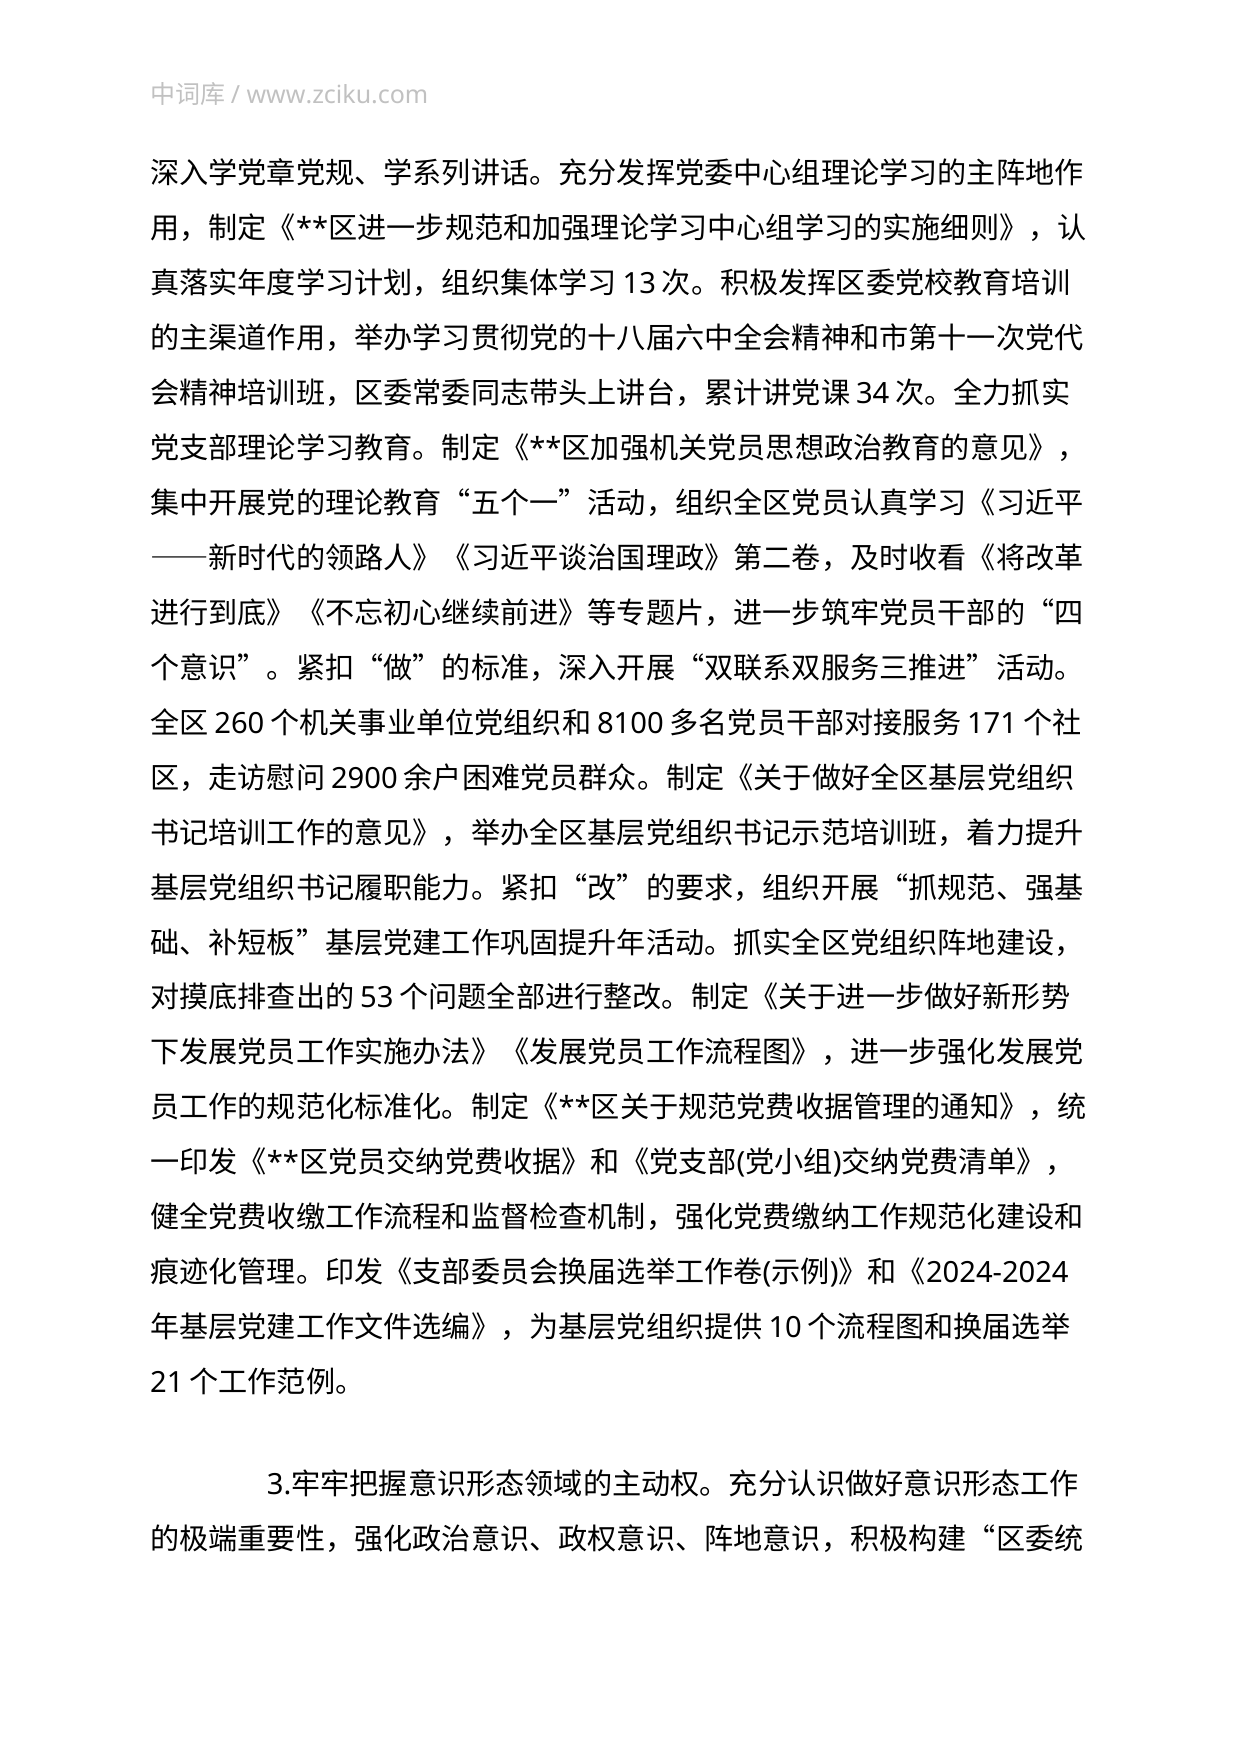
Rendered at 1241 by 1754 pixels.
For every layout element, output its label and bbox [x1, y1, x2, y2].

text [150, 1461, 1090, 1558]
text [150, 150, 1090, 1401]
